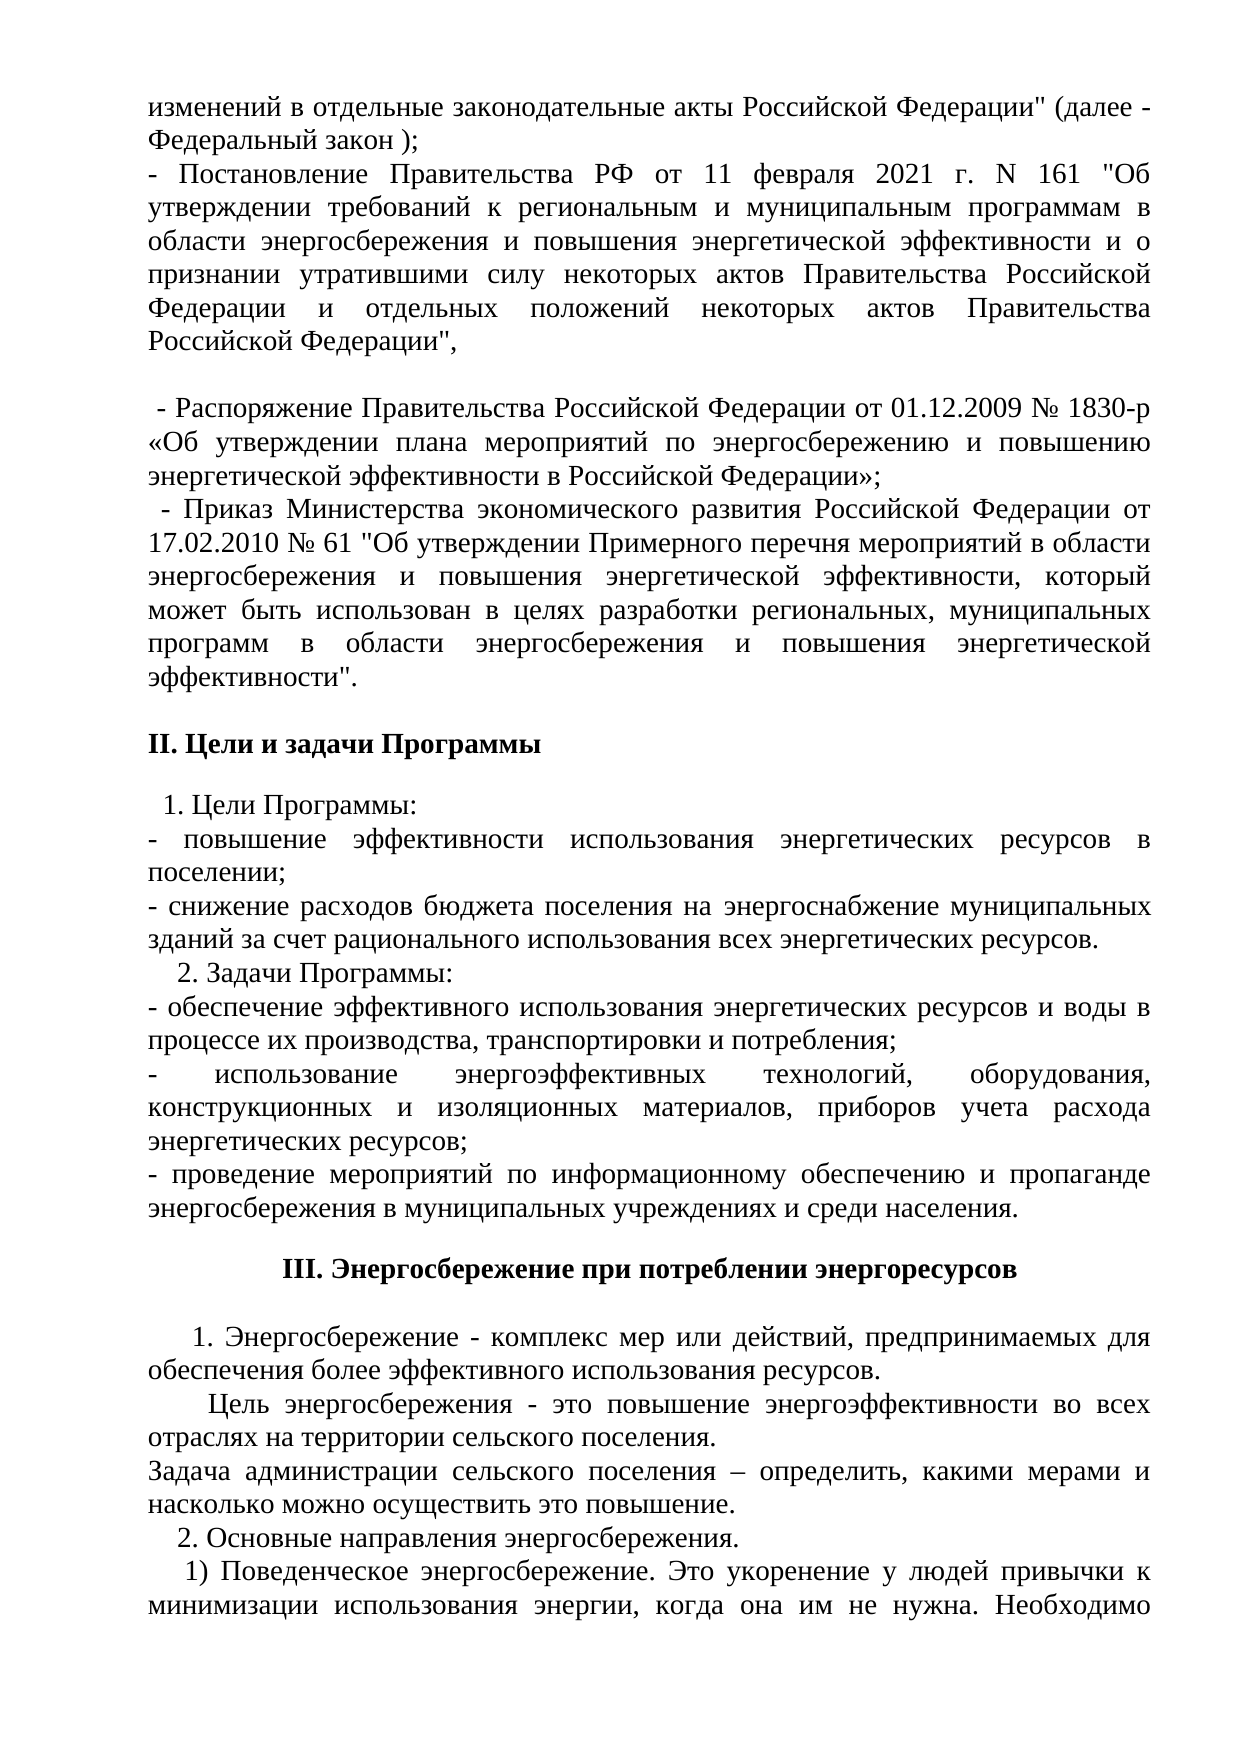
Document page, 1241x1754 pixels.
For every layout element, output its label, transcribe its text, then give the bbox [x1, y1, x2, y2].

text - проведение мероприятий по информационному обеспечению и пропаганде энергосбережения в муниципальных учреждениях и среди населения. [148, 1156, 1152, 1223]
text 1. Энергосбережение - комплекс мер или действий, предпринимаемых для обеспечения более эффективного использования ресурсов. [148, 1319, 1152, 1386]
text III. Энергосбережение при потреблении энергоресурсов [148, 1252, 1152, 1285]
text - снижение расходов бюджета поселения на энергоснабжение муниципальных зданий за счет рационального использования всех энергетических ресурсов. [148, 888, 1152, 955]
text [148, 89, 1152, 156]
text - Приказ Министерства экономического развития Российской Федерации от 17.02.2010 № 61 "Об утверждении Примерного перечня мероприятий в области энергосбережения и повышения энергетической эффективности, который может быть использован в целях разработки региональных, муниципальных программ в области энергосбережения и повышения энергетической эффективности". [148, 491, 1152, 692]
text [148, 1553, 1152, 1621]
text - Постановление Правительства РФ от 11 февраля 2021 г. N 161 "Об утверждении требований к региональным и муниципальным программам в области энергосбережения и повышения энергетической эффективности и о признании утратившими силу некоторых актов Правительства Российской Федерации и отдельных положений некоторых актов Правительства Российской Федерации", [148, 156, 1152, 357]
text II. Цели и задачи Программы [148, 726, 1152, 759]
text 1. Цели Программы: [148, 787, 1152, 821]
text Цель энергосбережения - это повышение энергоэффективности во всех отраслях на территории сельского поселения. [148, 1386, 1152, 1453]
text 2. Основные направления энергосбережения. [148, 1520, 1152, 1553]
text - использование энергоэффективных технологий, оборудования, конструкционных и изоляционных материалов, приборов учета расхода энергетических ресурсов; [148, 1056, 1152, 1156]
text - обеспечение эффективного использования энергетических ресурсов и воды в процессе их производства, транспортировки и потребления; [148, 989, 1152, 1056]
text 2. Задачи Программы: [148, 955, 1152, 989]
text Задача администрации сельского поселения – определить, какими мерами и насколько можно осуществить это повышение. [148, 1453, 1152, 1520]
text - Распоряжение Правительства Российской Федерации от 01.12.2009 № 1830-р «Об утверждении плана мероприятий по энергосбережению и повышению энергетической эффективности в Российской Федерации»; [148, 391, 1152, 491]
text - повышение эффективности использования энергетических ресурсов в поселении; [148, 821, 1152, 888]
